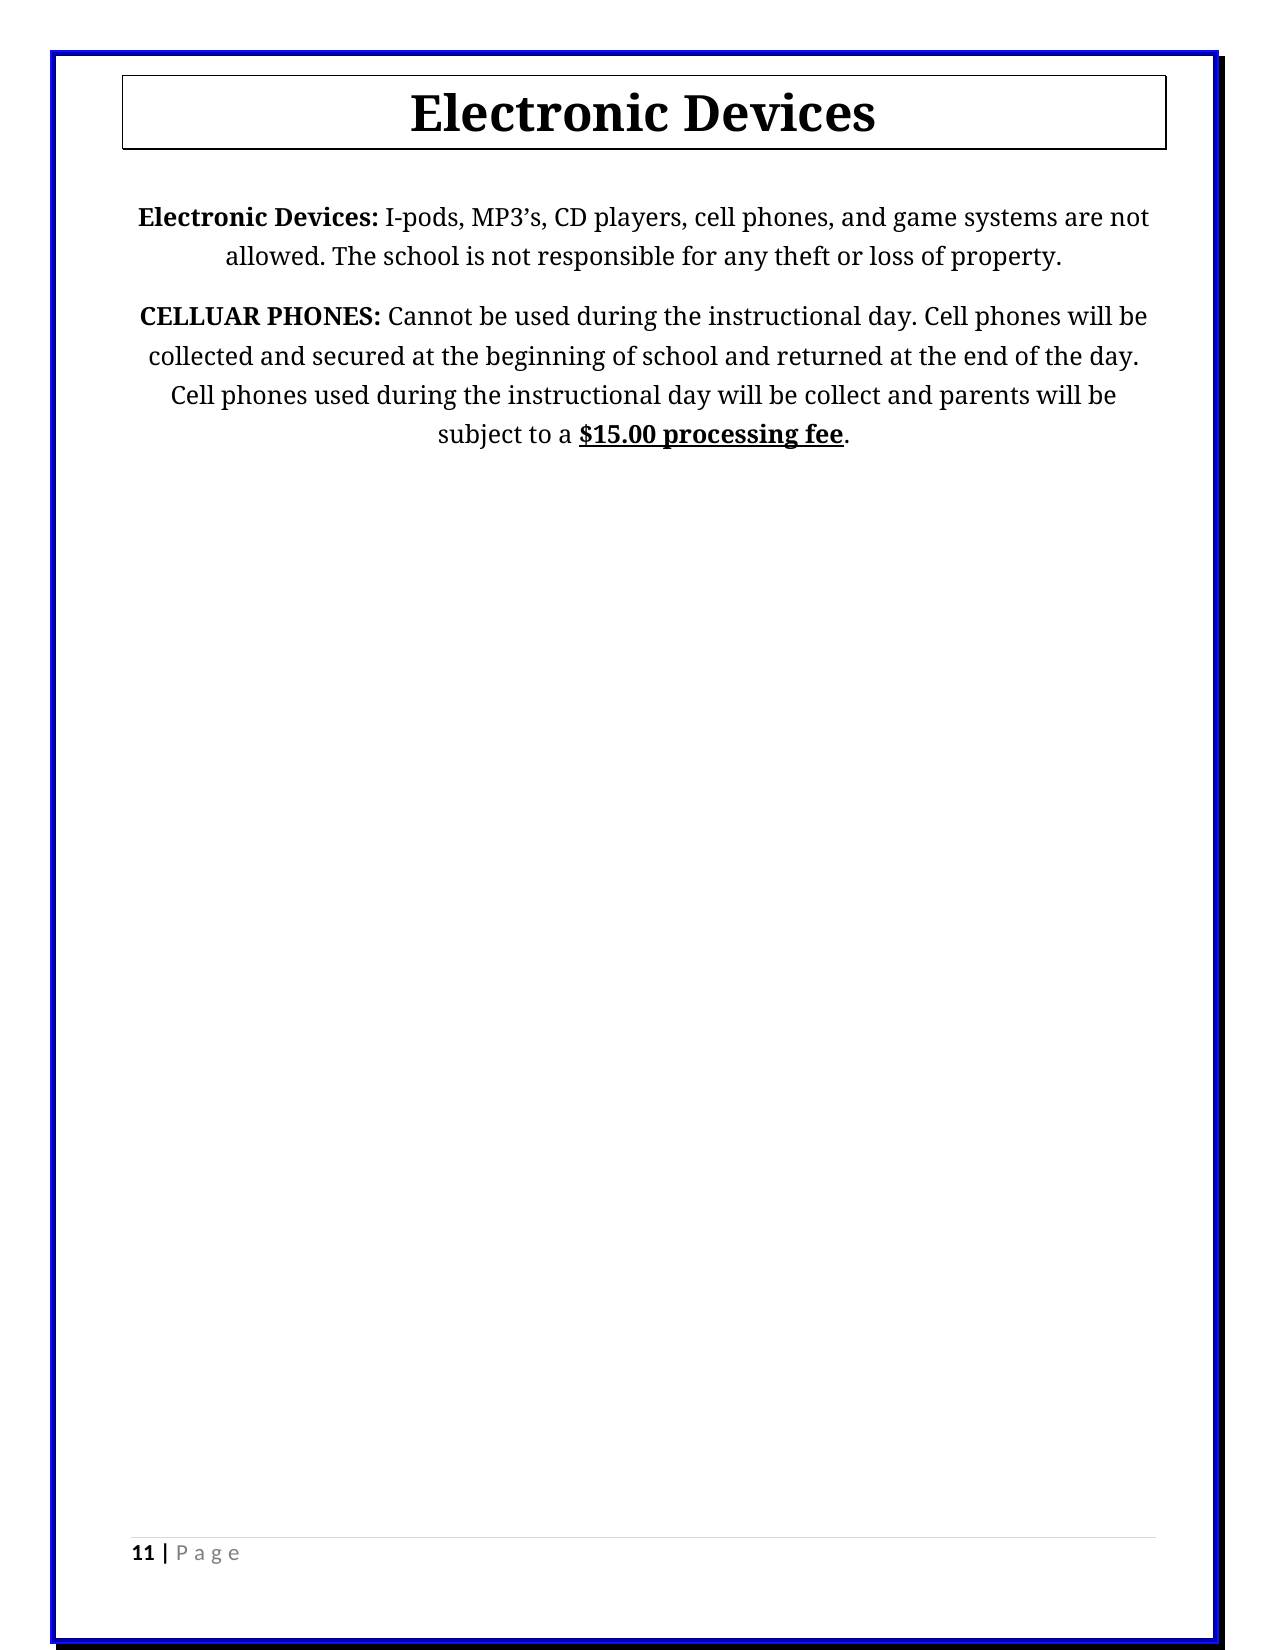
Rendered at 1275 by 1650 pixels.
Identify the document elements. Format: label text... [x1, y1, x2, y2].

text CELLUAR PHONES: Cannot be used during the instructional day. Cell phones will be collected and secured at the beginning of school and returned at the end of the day. Cell phones used during the instructional day will be collect and parents will be subject to a $15.00 processing fee. [131, 299, 1156, 451]
list Electronic Devices: I-pods, MP3’s, CD players, cell phones, and game systems are not allowed. The school is not responsible for any theft or loss of property. [131, 200, 1156, 273]
list Electronic Devices [123, 76, 1165, 148]
